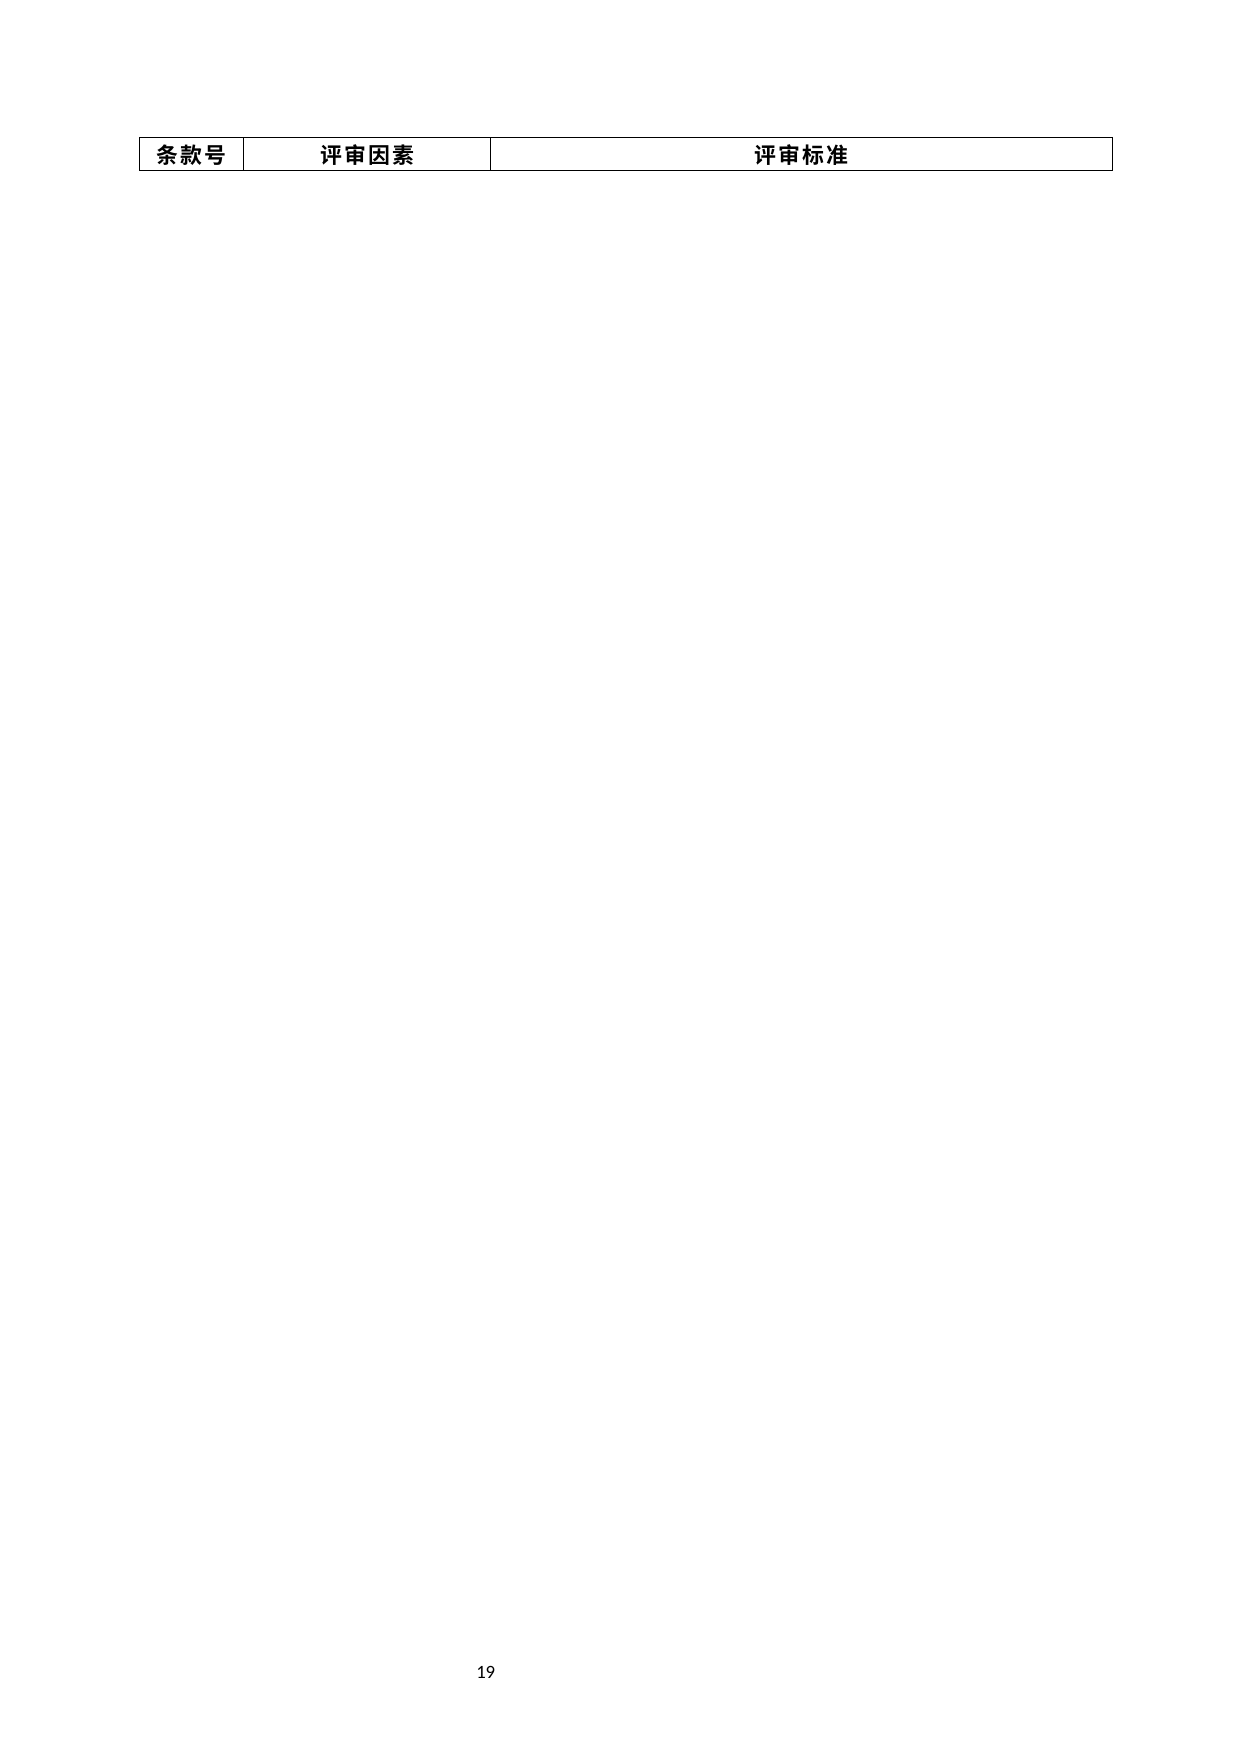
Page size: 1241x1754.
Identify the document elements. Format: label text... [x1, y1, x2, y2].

table_header 评审标准 [491, 138, 1112, 170]
table_header 评审因素 [244, 138, 490, 170]
table_header 条款号 [140, 138, 243, 170]
